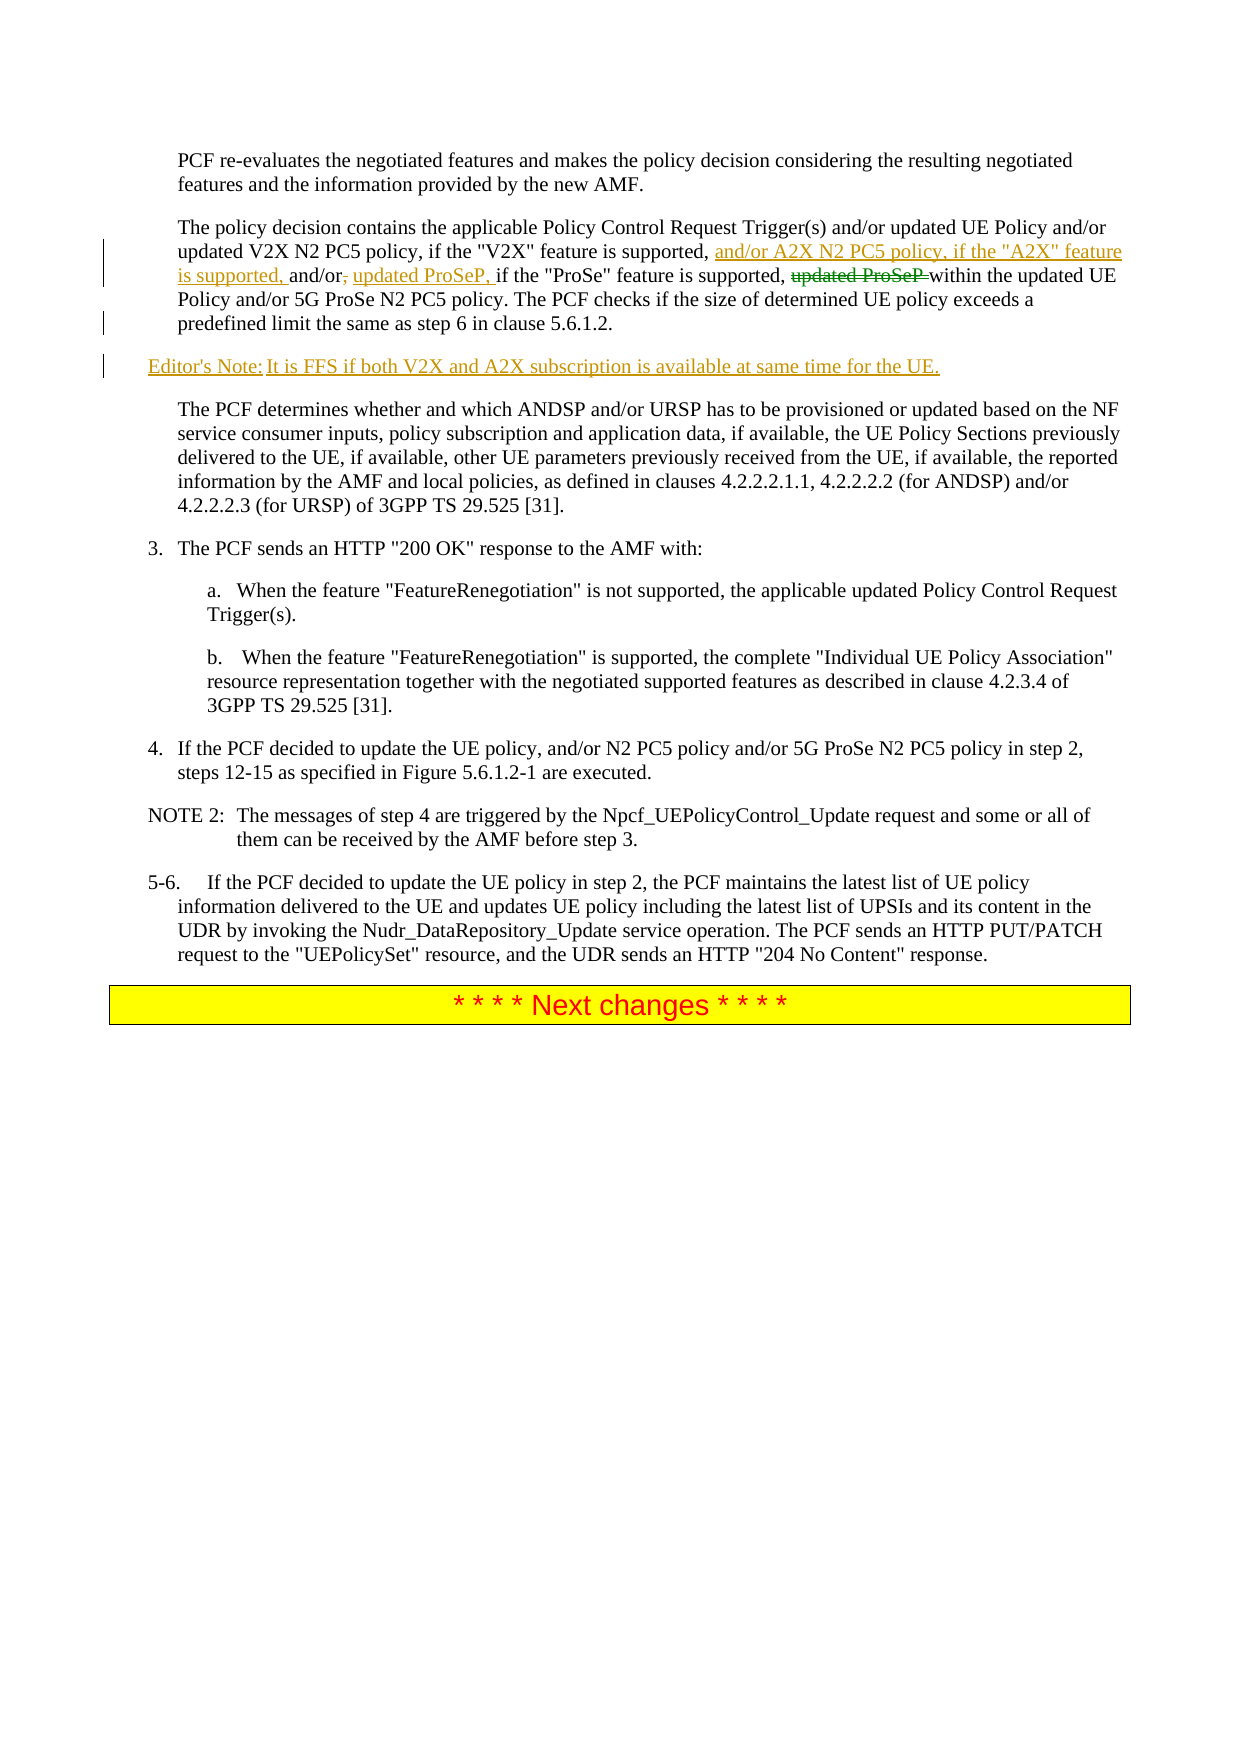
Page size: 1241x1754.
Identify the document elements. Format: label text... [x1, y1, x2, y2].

text 3. The PCF sends an HTTP "200 OK" response to the AMF with: [148, 536, 1122, 559]
text b. When the feature "FeatureRenegotiation" is supported, the complete "Individual UE Policy Association" resource representation together with the negotiated supported features as described in clause 4.2.3.4 of 3GPP TS 29.525 [31]. [207, 645, 1122, 717]
text 5-6. If the PCF decided to update the UE policy in step 2, the PCF maintains the latest list of UE policy information delivered to the UE and updates UE policy including the latest list of UPSIs and its content in the UDR by invoking the Nudr_DataRepository_Update service operation. The PCF sends an HTTP PUT/PATCH request to the "UEPolicySet" resource, and the UDR sends an HTTP "204 No Content" response. [148, 870, 1122, 966]
text The PCF determines whether and which ANDSP and/or URSP has to be provisioned or updated based on the NF service consumer inputs, policy subscription and application data, if available, the UE Policy Sections previously delivered to the UE, if available, other UE parameters previously received from the UE, if available, the reported information by the AMF and local policies, as defined in clauses 4.2.2.2.1.1, 4.2.2.2.2 (for ANDSP) and/or 4.2.2.2.3 (for URSP) of 3GPP TS 29.525 [31]. [148, 396, 1122, 517]
text 4. If the PCF decided to update the UE policy, and/or N2 PC5 policy and/or 5G ProSe N2 PC5 policy in step 2, steps 12-15 as specified in Figure 5.6.1.2-1 are executed. [148, 736, 1122, 784]
text The policy decision contains the applicable Policy Control Request Trigger(s) and/or updated UE Policy and/or updated V2X N2 PC5 policy, if the "V2X" feature is supported, and/or if the "ProSe" feature is supported, within the updated UE Policy and/or 5G ProSe N2 PC5 policy. The PCF checks if the size of determined UE policy exceeds a predefined limit the same as step 6 in clause 5.6.1.2. [148, 214, 1122, 335]
text * * * * Next changes * * * * [110, 986, 1130, 1024]
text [148, 148, 1122, 196]
text NOTE 2: The messages of step 4 are triggered by the Npcf_UEPolicyControl_Update request and some or all of them can be received by the AMF before step 3. [148, 803, 1122, 851]
text a. When the feature "FeatureRenegotiation" is not supported, the applicable updated Policy Control Request Trigger(s). [207, 578, 1122, 626]
